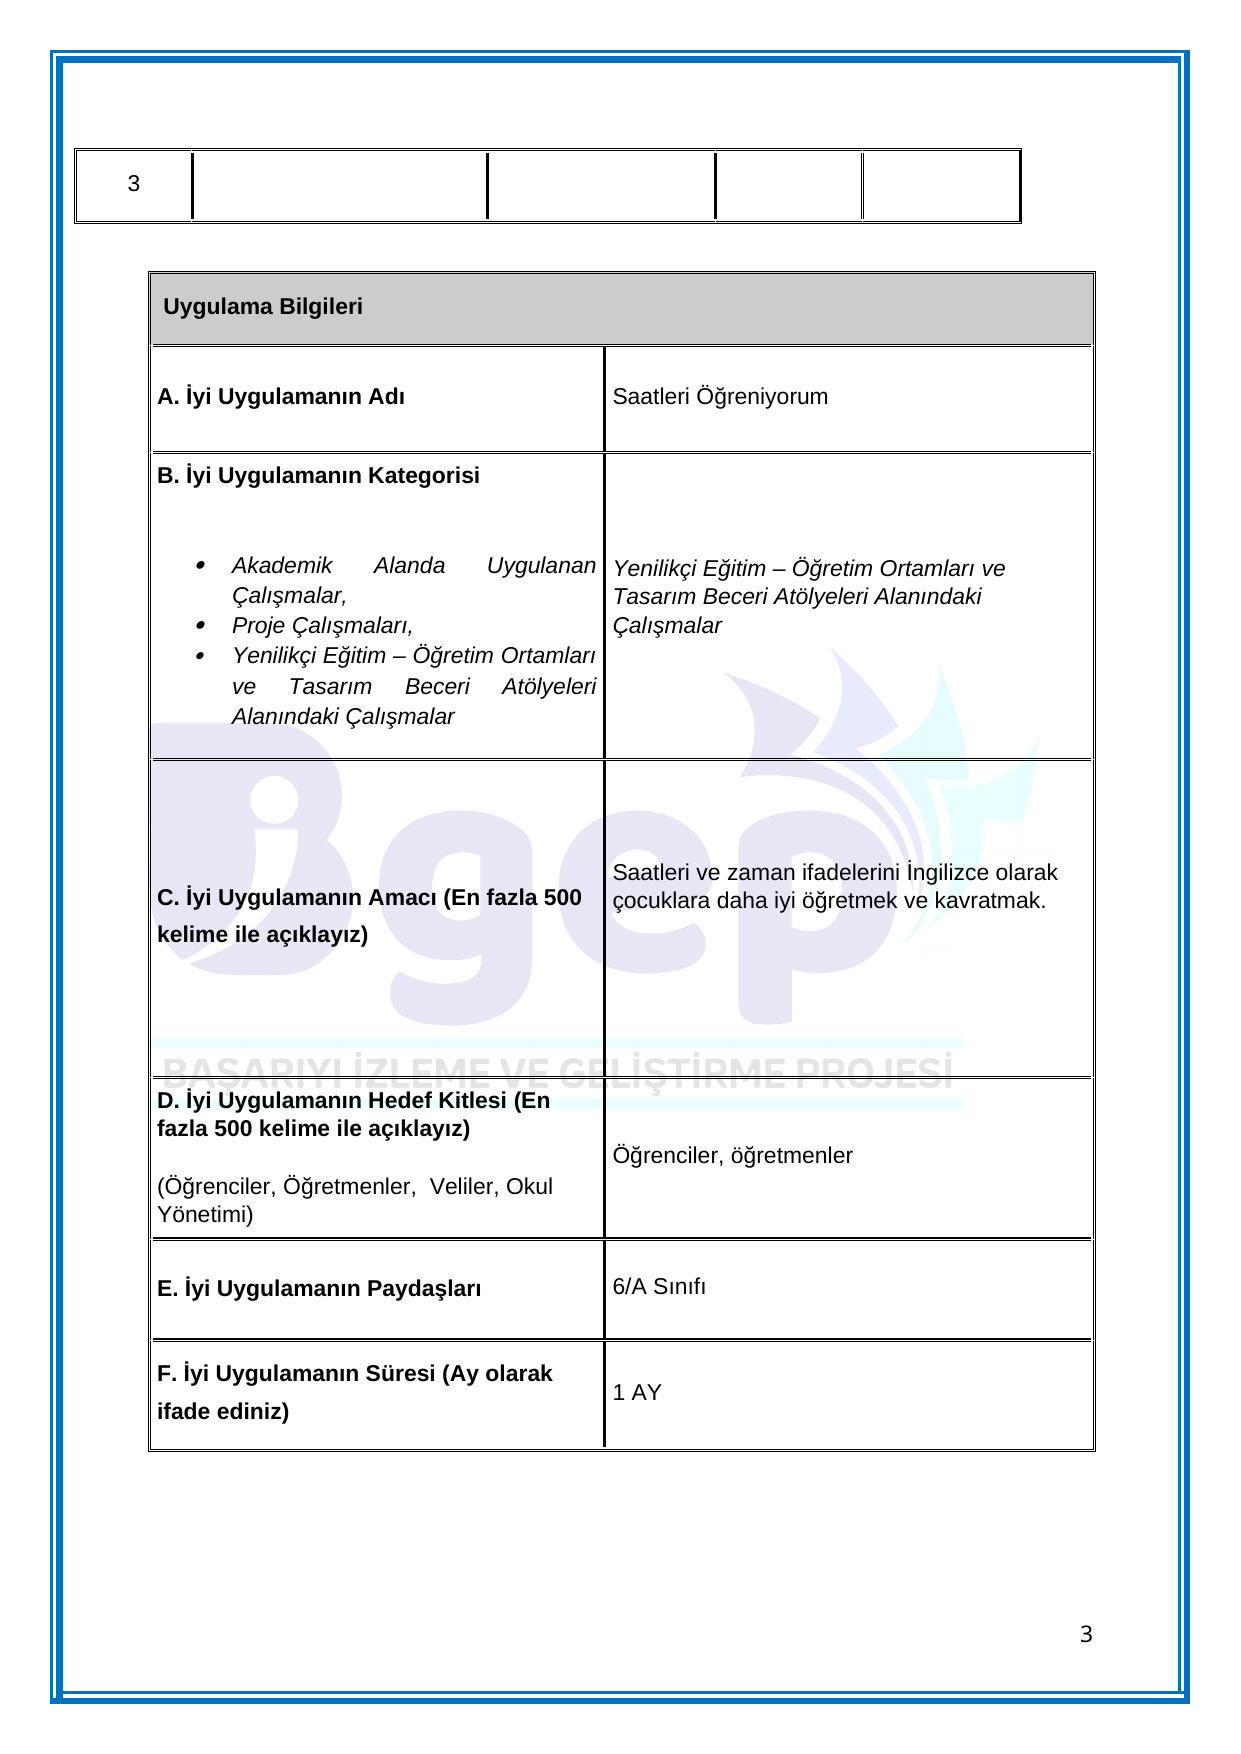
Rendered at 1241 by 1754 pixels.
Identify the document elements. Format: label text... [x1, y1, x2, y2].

table_header Uygulama Bilgileri [151, 274, 1093, 344]
table_cell [715, 151, 863, 221]
table_cell B. İyi Uygulamanın Kategorisi Akademik Alanda Uygulanan Çalışmalar, Proje Çalışmaları, Yenilikçi Eğitim – Öğretim Ortamları ve Tasarım Beceri Atölyeleri Alanındaki Çalışmalar [149, 451, 604, 758]
table_cell F. İyi Uygulamanın Süresi (Ay olarak ifade ediniz) [151, 1338, 604, 1449]
table_cell 3 [75, 149, 192, 221]
table_cell D. İyi Uygulamanın Hedef Kitlesi (En fazla 500 kelime ile açıklayız) (Öğrenciler, Öğretmenler, Veliler, Okul Yönetimi) [149, 1076, 604, 1237]
table_cell Yenilikçi Eğitim – Öğretim Ortamları ve Tasarım Beceri Atölyeleri Alanındaki Çalışmalar [604, 451, 1094, 758]
table_cell A. İyi Uygulamanın Adı [149, 344, 604, 451]
table_cell 6/A Sınıfı [606, 1237, 1093, 1338]
table_cell [487, 151, 715, 221]
table_cell Saatleri ve zaman ifadelerini İngilizce olarak çocuklara daha iyi öğretmek ve kavratmak. [604, 758, 1094, 1076]
table_cell C. İyi Uygulamanın Amacı (En fazla 500 kelime ile açıklayız) [149, 758, 604, 1076]
table_cell Saatleri Öğreniyorum [604, 344, 1094, 451]
table_cell [863, 151, 1019, 221]
table_cell E. İyi Uygulamanın Paydaşları [151, 1237, 603, 1338]
table_cell [192, 151, 487, 221]
table_cell 1 AY [604, 1338, 1093, 1449]
table_cell Öğrenciler, öğretmenler [604, 1076, 1094, 1237]
